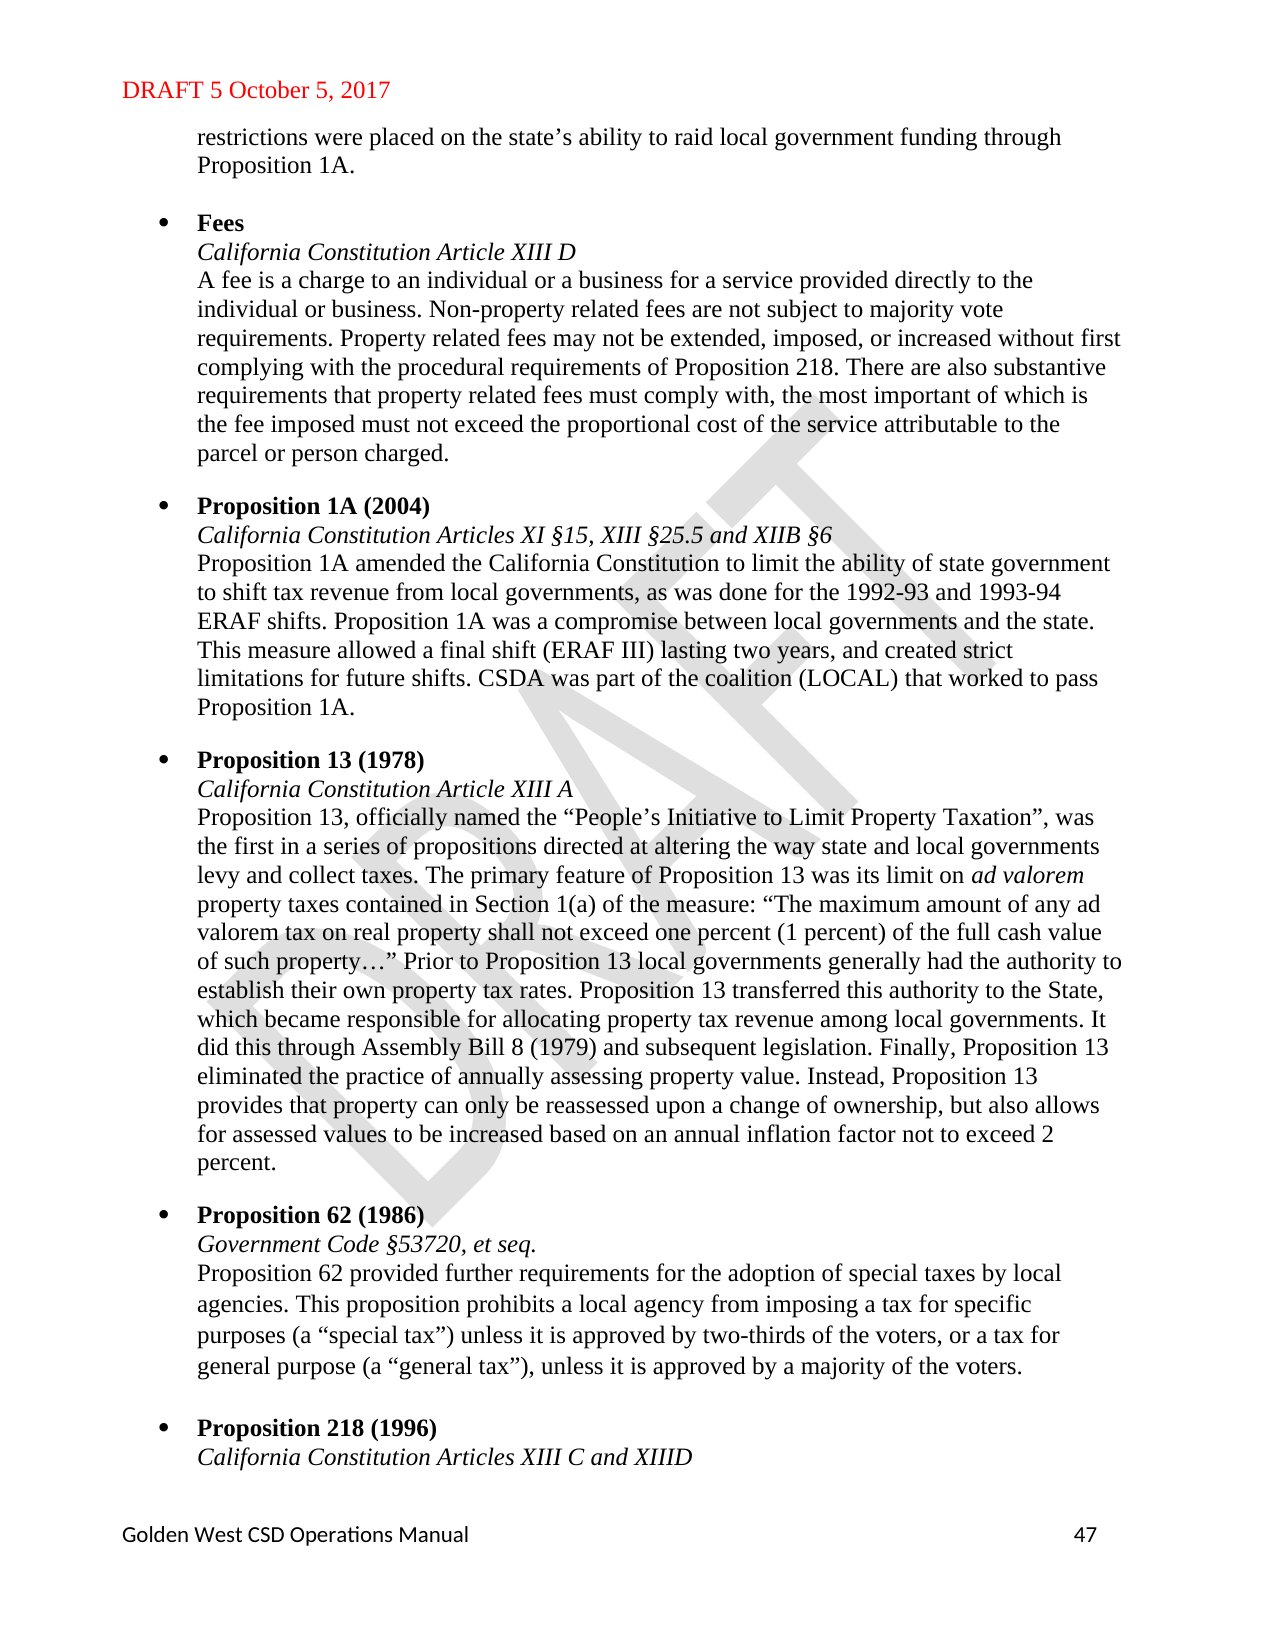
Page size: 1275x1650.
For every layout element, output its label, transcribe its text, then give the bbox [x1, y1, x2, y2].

list Fees [159, 208, 1125, 237]
list California Constitution Article XIII D [197, 237, 1125, 266]
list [197, 122, 1125, 179]
list A fee is a charge to an individual or a business for a service provided directly to the individual or business. Non-property related fees are not subject to majority vote requirements. Property related fees may not be extended, imposed, or increased without first complying with the procedural requirements of Proposition 218. There are also substantive requirements that property related fees must comply with, the most important of which is the fee imposed must not exceed the proportional cost of the service attributable to the parcel or person charged. [197, 266, 1125, 467]
list Proposition 1A (2004) [159, 491, 1125, 520]
list Proposition 13 (1978) [159, 745, 1125, 774]
list Proposition 13, officially named the “People’s Initiative to Limit Property Taxation”, was the first in a series of propositions directed at altering the way state and local governments levy and collect taxes. The primary feature of Proposition 13 was its limit on ad valorem property taxes contained in Section 1(a) of the measure: “The maximum amount of any ad valorem tax on real property shall not exceed one percent (1 percent) of the full cash value of such property…” Prior to Proposition 13 local governments generally had the authority to establish their own property tax rates. Proposition 13 transferred this authority to the State, which became responsible for allocating property tax revenue among local governments. It did this through Assembly Bill 8 (1979) and subsequent legislation. Finally, Proposition 13 eliminated the practice of annually assessing property value. Instead, Proposition 13 provides that property can only be reassessed upon a change of ownership, but also allows for assessed values to be increased based on an annual inflation factor not to exceed 2 percent. [197, 802, 1125, 1176]
list California Constitution Article XIII A [197, 774, 1125, 802]
list Proposition 1A amended the California Constitution to limit the ability of state government to shift tax revenue from local governments, as was done for the 1992-93 and 1993-94 ERAF shifts. Proposition 1A was a compromise between local governments and the state. This measure allowed a final shift (ERAF III) lasting two years, and created strict limitations for future shifts. CSDA was part of the coalition (LOCAL) that worked to pass Proposition 1A. [197, 548, 1125, 721]
list Proposition 62 (1986) [159, 1200, 1125, 1229]
list Proposition 62 provided further requirements for the adoption of special taxes by local agencies. This proposition prohibits a local agency from imposing a tax for specific purposes (a “special tax”) unless it is approved by two-thirds of the voters, or a tax for general purpose (a “general tax”), unless it is approved by a majority of the voters. [197, 1258, 1125, 1380]
list Proposition 218 (1996) [159, 1413, 1125, 1442]
list California Constitution Articles XIII C and XIIID [197, 1442, 1125, 1471]
list Government Code §53720, et seq. [197, 1229, 1125, 1258]
list California Constitution Articles XI §15, XIII §25.5 and XIIB §6 [197, 520, 1125, 548]
